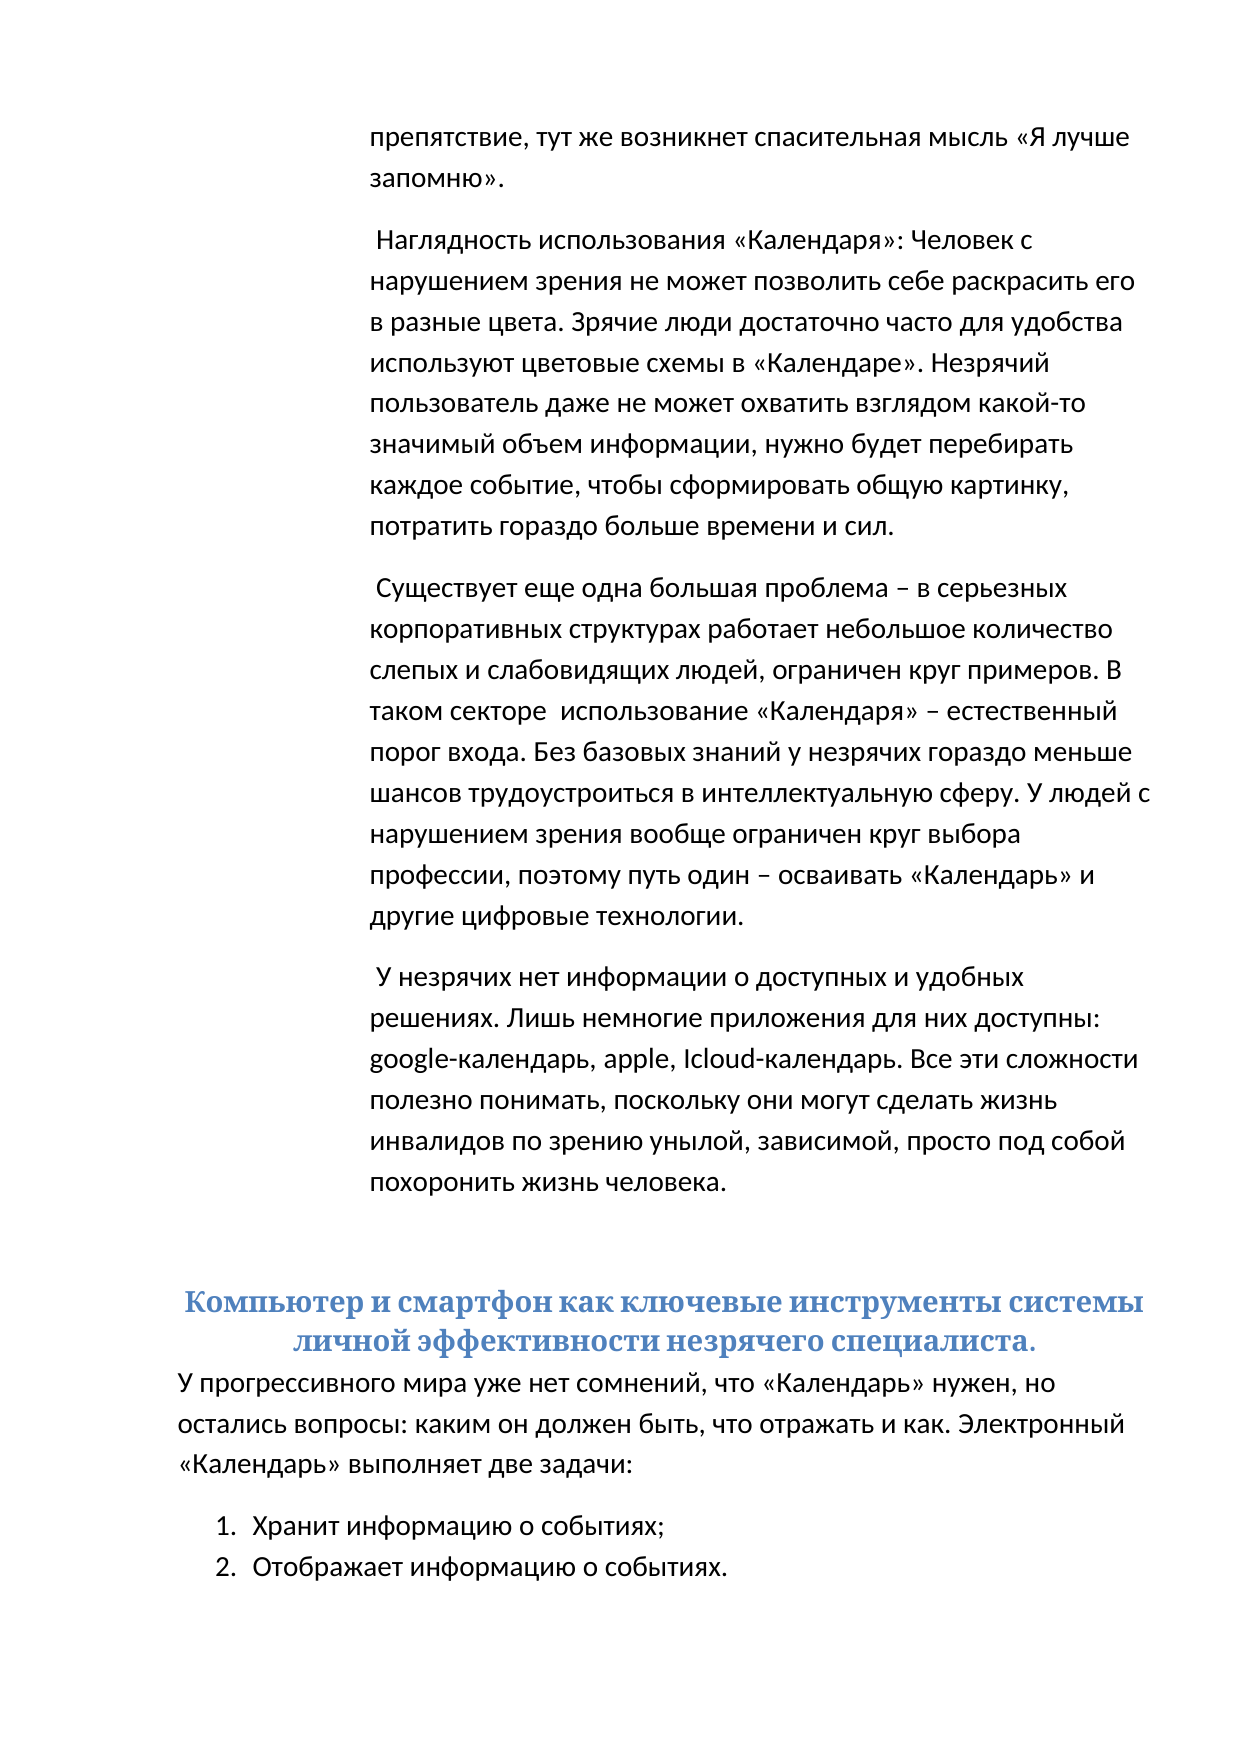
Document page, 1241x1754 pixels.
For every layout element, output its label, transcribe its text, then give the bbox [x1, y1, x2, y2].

text У незрячих нет информации о доступных и удобных решениях. Лишь немногие приложения для них доступны: google-календарь, apple, Icloud-календарь. Все эти сложности полезно понимать, поскольку они могут сделать жизнь инвалидов по зрению унылой, зависимой, просто под собой похоронить жизнь человека. [369, 958, 1152, 1199]
text Существует еще одна большая проблема – в серьезных корпоративных структурах работает небольшое количество слепых и слабовидящих людей, ограничен круг примеров. В таком секторе использование «Календаря» – естественный порог входа. Без базовых знаний у незрячих гораздо меньше шансов трудоустроиться в интеллектуальную сферу. У людей с нарушением зрения вообще ограничен круг выбора профессии, поэтому путь один – осваивать «Календарь» и другие цифровые технологии. [369, 569, 1152, 932]
text У прогрессивного мира уже нет сомнений, что «Календарь» нужен, но остались вопросы: каким он должен быть, что отражать и как. Электронный «Календарь» выполняет две задачи: [177, 1364, 1152, 1481]
list Хранит информацию о событиях; [215, 1507, 1152, 1543]
subtitle Компьютер и смартфон как ключевые инструменты системы личной эффективности незрячего специалиста. [177, 1287, 1152, 1359]
text Наглядность использования «Календаря»: Человек с нарушением зрения не может позволить себе раскрасить его в разные цвета. Зрячие люди достаточно часто для удобства используют цветовые схемы в «Календаре». Незрячий пользователь даже не может охватить взглядом какой-то значимый объем информации, нужно будет перебирать каждое событие, чтобы сформировать общую картинку, потратить гораздо больше времени и сил. [369, 221, 1152, 543]
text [369, 118, 1152, 195]
list Отображает информацию о событиях. [215, 1548, 1152, 1584]
